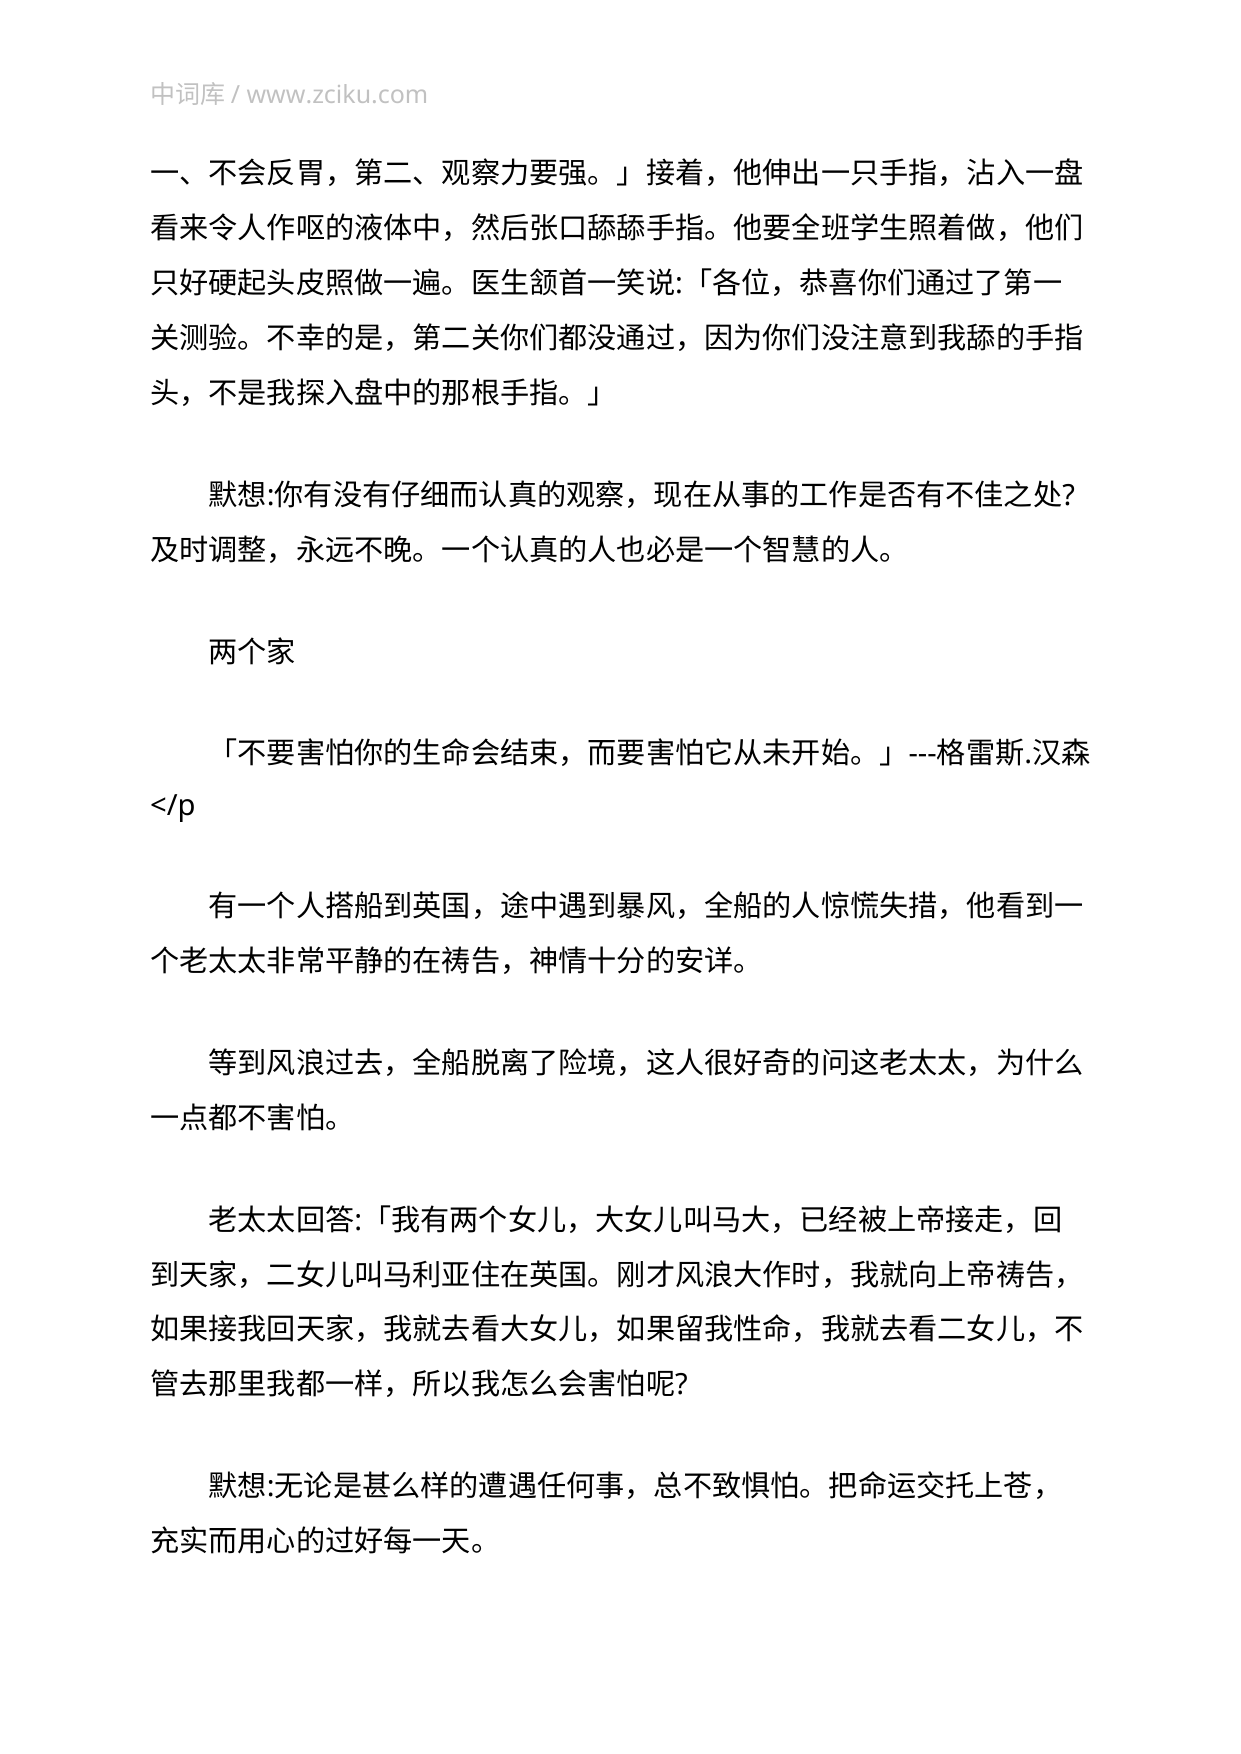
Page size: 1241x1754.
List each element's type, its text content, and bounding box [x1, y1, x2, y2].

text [150, 150, 1090, 412]
text 老太太回答:「我有两个女儿，大女儿叫马大，已经被上帝接走，回到天家，二女儿叫马利亚住在英国。刚才风浪大作时，我就向上帝祷告，如果接我回天家，我就去看大女儿，如果留我性命，我就去看二女儿，不管去那里我都一样，所以我怎么会害怕呢? [150, 1196, 1090, 1403]
text 两个家 [150, 628, 1090, 671]
text 默想:你有没有仔细而认真的观察，现在从事的工作是否有不佳之处?及时调整，永远不晚。一个认真的人也必是一个智慧的人。 [150, 471, 1090, 569]
text 默想:无论是甚么样的遭遇任何事，总不致惧怕。把命运交托上苍，充实而用心的过好每一天。 [150, 1463, 1090, 1560]
text 等到风浪过去，全船脱离了险境，这人很好奇的问这老太太，为什么一点都不害怕。 [150, 1039, 1090, 1137]
text 有一个人搭船到英国，途中遇到暴风，全船的人惊慌失措，他看到一个老太太非常平静的在祷告，神情十分的安详。 [150, 883, 1090, 980]
text 「不要害怕你的生命会结束，而要害怕它从未开始。」---格雷斯.汉森</p [150, 730, 1090, 824]
